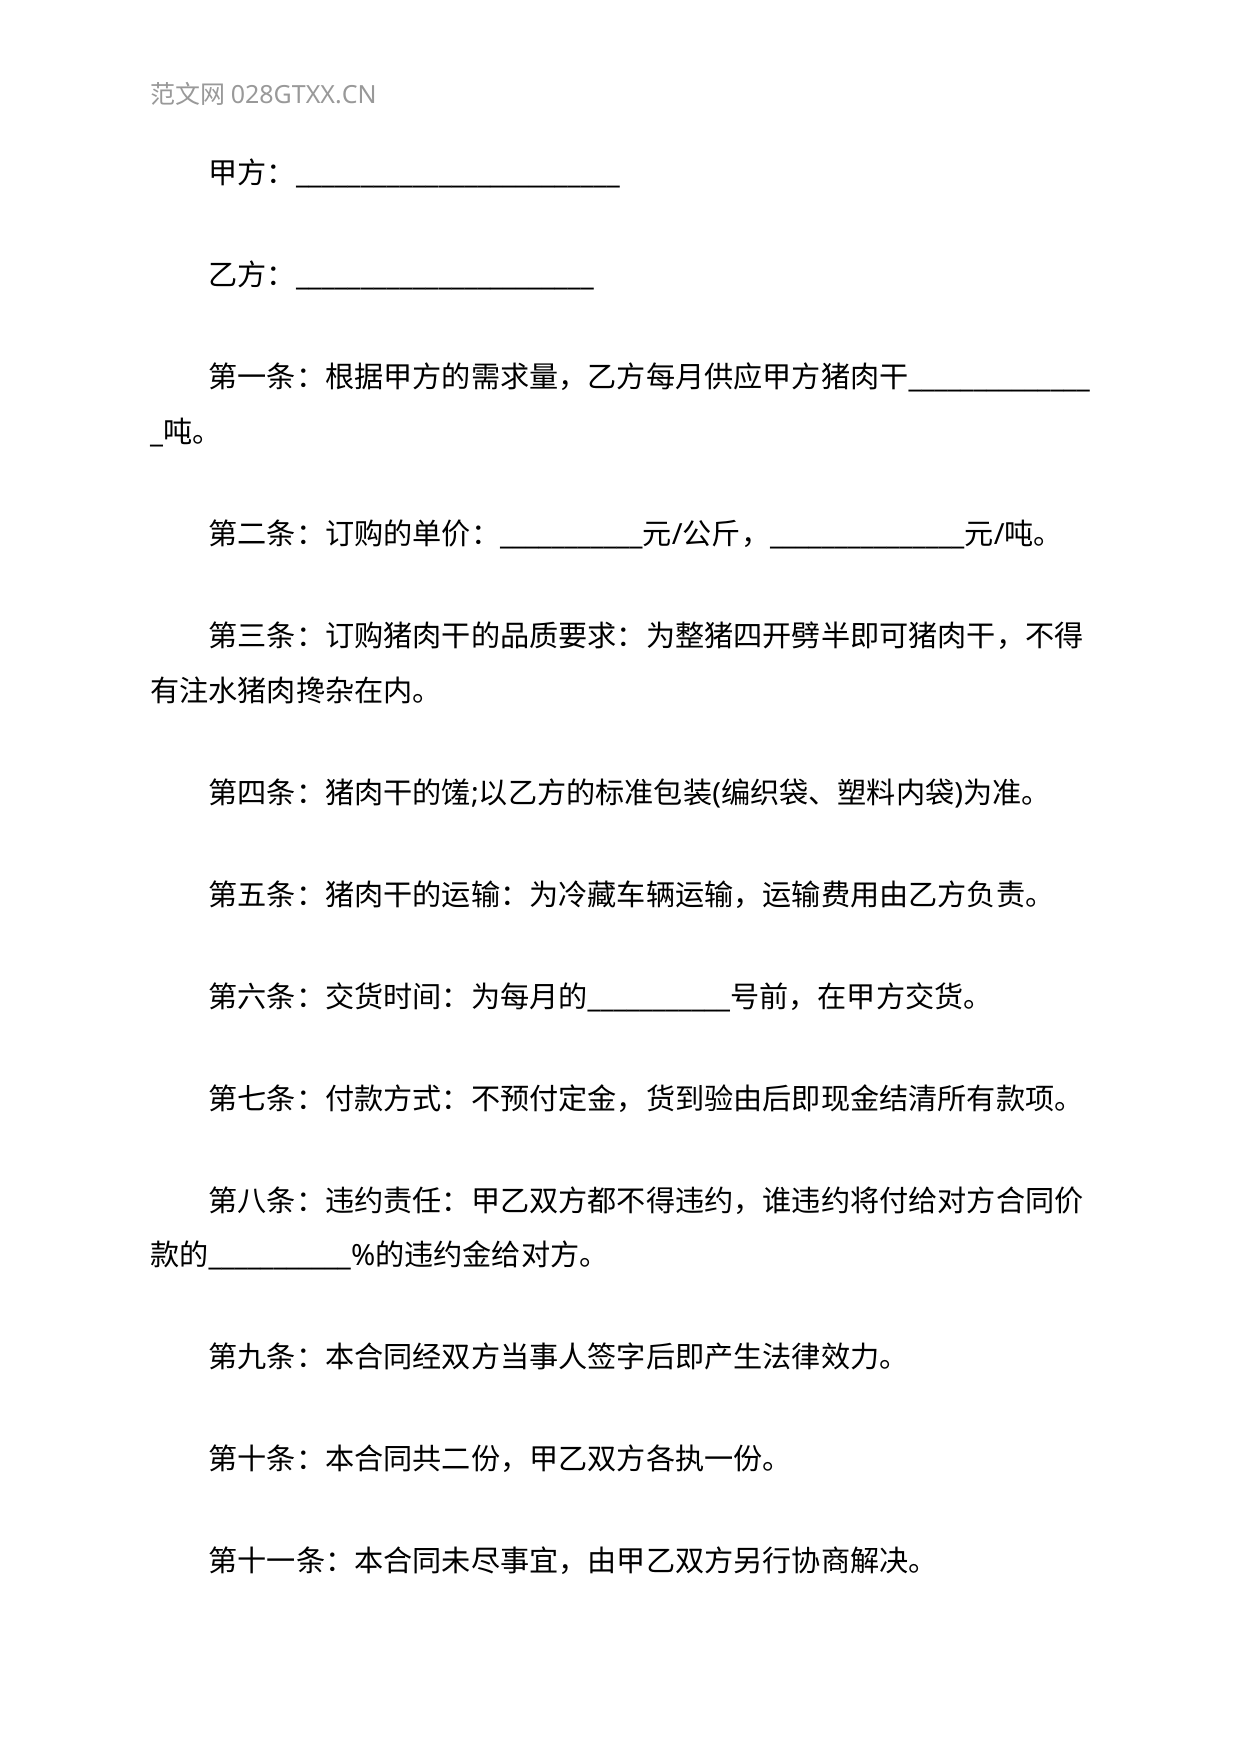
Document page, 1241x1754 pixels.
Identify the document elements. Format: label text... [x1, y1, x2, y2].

text 第三条：订购猪肉干的品质要求：为整猪四开劈半即可猪肉干，不得有注水猪肉搀杂在内。 [150, 613, 1090, 710]
text 甲方：_________________________ [150, 150, 1090, 192]
text 第九条：本合同经双方当事人签字后即产生法律效力。 [150, 1334, 1090, 1376]
text 第四条：猪肉干的馐;以乙方的标准包装(编织袋、塑料内袋)为准。 [150, 769, 1090, 812]
text 第十一条：本合同未尽事宜，由甲乙双方另行协商解决。 [150, 1537, 1090, 1580]
text 乙方：_______________________ [150, 252, 1090, 294]
text 第十条：本合同共二份，甲乙双方各执一份。 [150, 1436, 1090, 1478]
text 第八条：违约责任：甲乙双方都不得违约，谁违约将付给对方合同价款的___________%的违约金给对方。 [150, 1177, 1090, 1274]
text 第七条：付款方式：不预付定金，货到验由后即现金结清所有款项。 [150, 1075, 1090, 1118]
text 第二条：订购的单价：___________元/公斤，_______________元/吨。 [150, 511, 1090, 553]
text 第一条：根据甲方的需求量，乙方每月供应甲方猪肉干_______________吨。 [150, 354, 1090, 451]
text 第五条：猪肉干的运输：为冷藏车辆运输，运输费用由乙方负责。 [150, 872, 1090, 914]
text 第六条：交货时间：为每月的___________号前，在甲方交货。 [150, 973, 1090, 1016]
